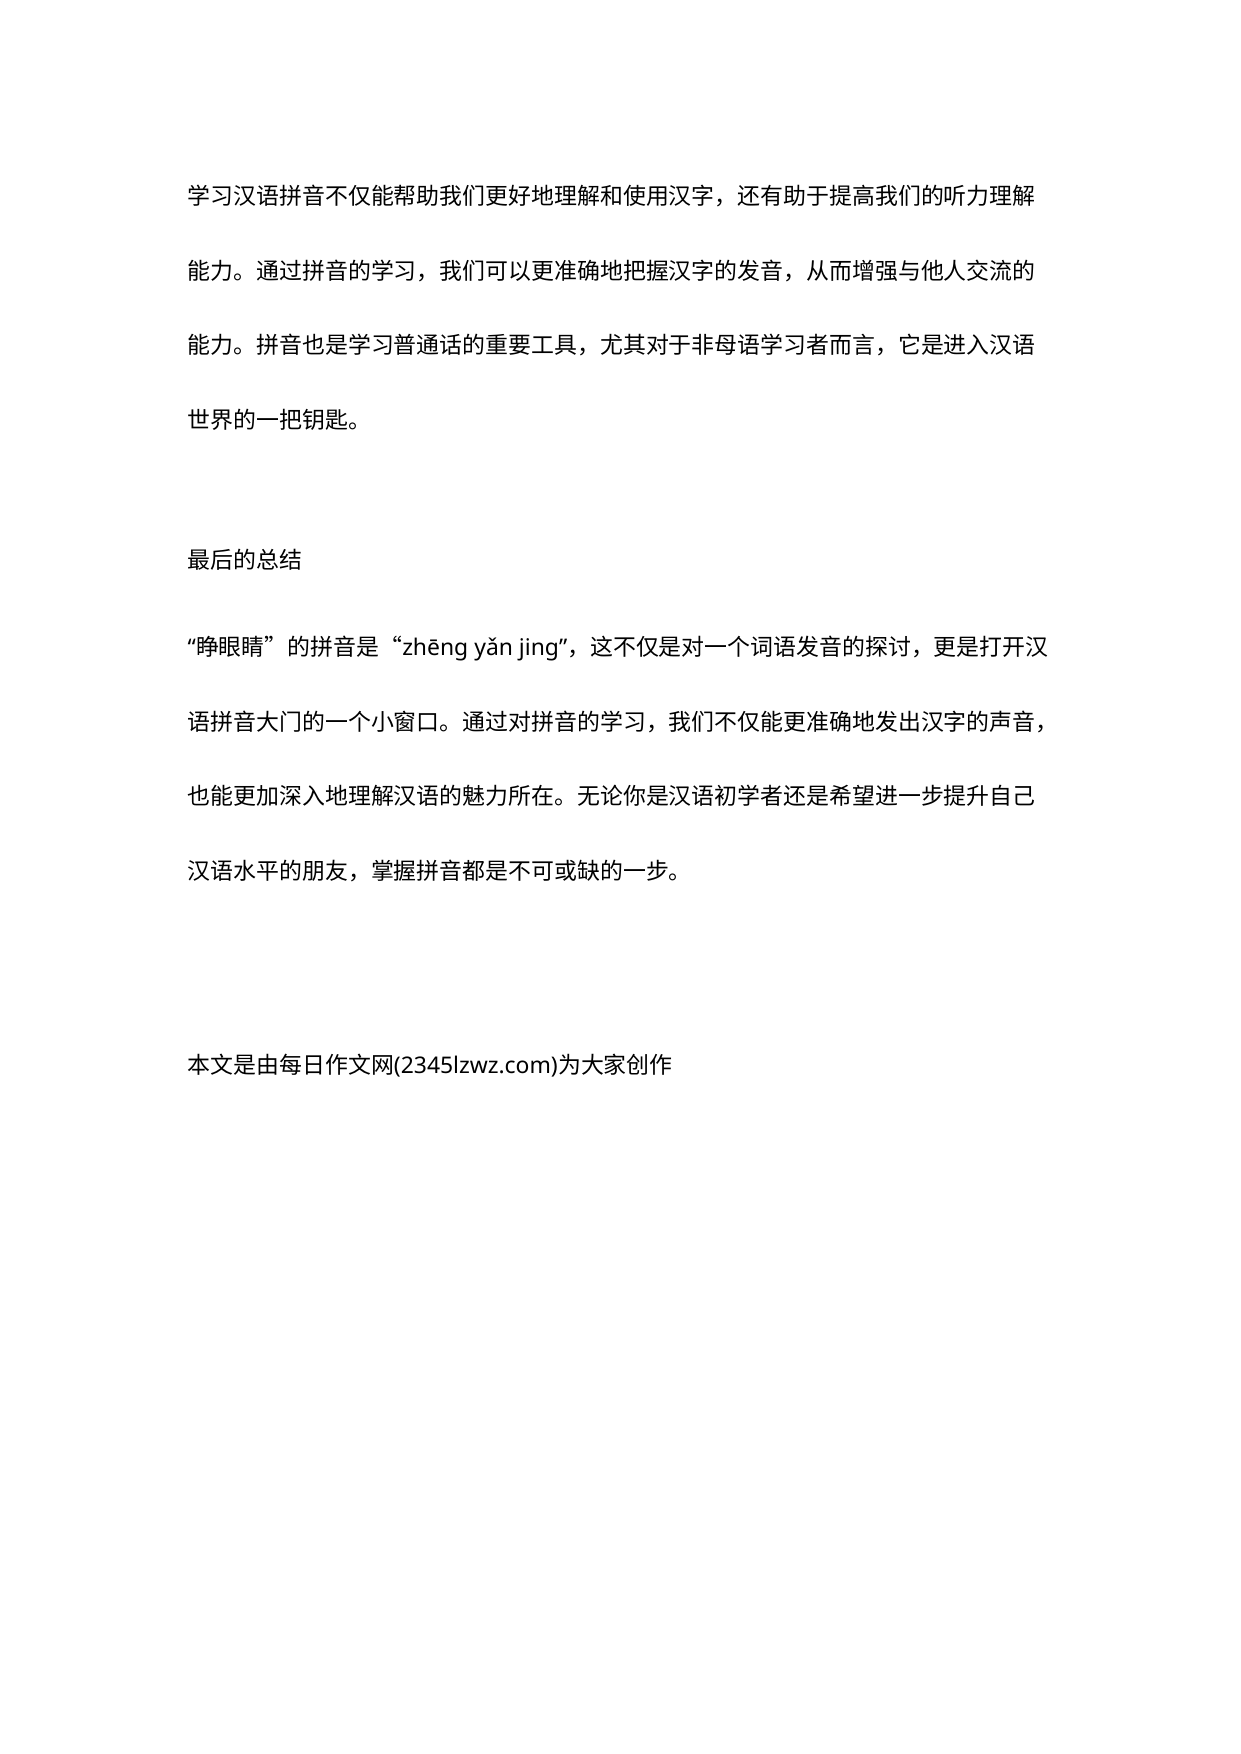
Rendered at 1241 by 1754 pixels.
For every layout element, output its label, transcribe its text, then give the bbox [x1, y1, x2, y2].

text 学习汉语拼音不仅能帮助我们更好地理解和使用汉字，还有助于提高我们的听力理解能力。通过拼音的学习，我们可以更准确地把握汉字的发音，从而增强与他人交流的能力。拼音也是学习普通话的重要工具，尤其对于非母语学习者而言，它是进入汉语世界的一把钥匙。 [187, 162, 1053, 451]
text “睁眼睛”的拼音是“zhēng yǎn jing”，这不仅是对一个词语发音的探讨，更是打开汉语拼音大门的一个小窗口。通过对拼音的学习，我们不仅能更准确地发出汉字的声音，也能更加深入地理解汉语的魅力所在。无论你是汉语初学者还是希望进一步提升自己汉语水平的朋友，掌握拼音都是不可或缺的一步。 [187, 613, 1053, 902]
text 最后的总结 [187, 526, 1053, 591]
text 本文是由每日作文网(2345lzwz.com)为大家创作 [187, 1031, 1053, 1096]
